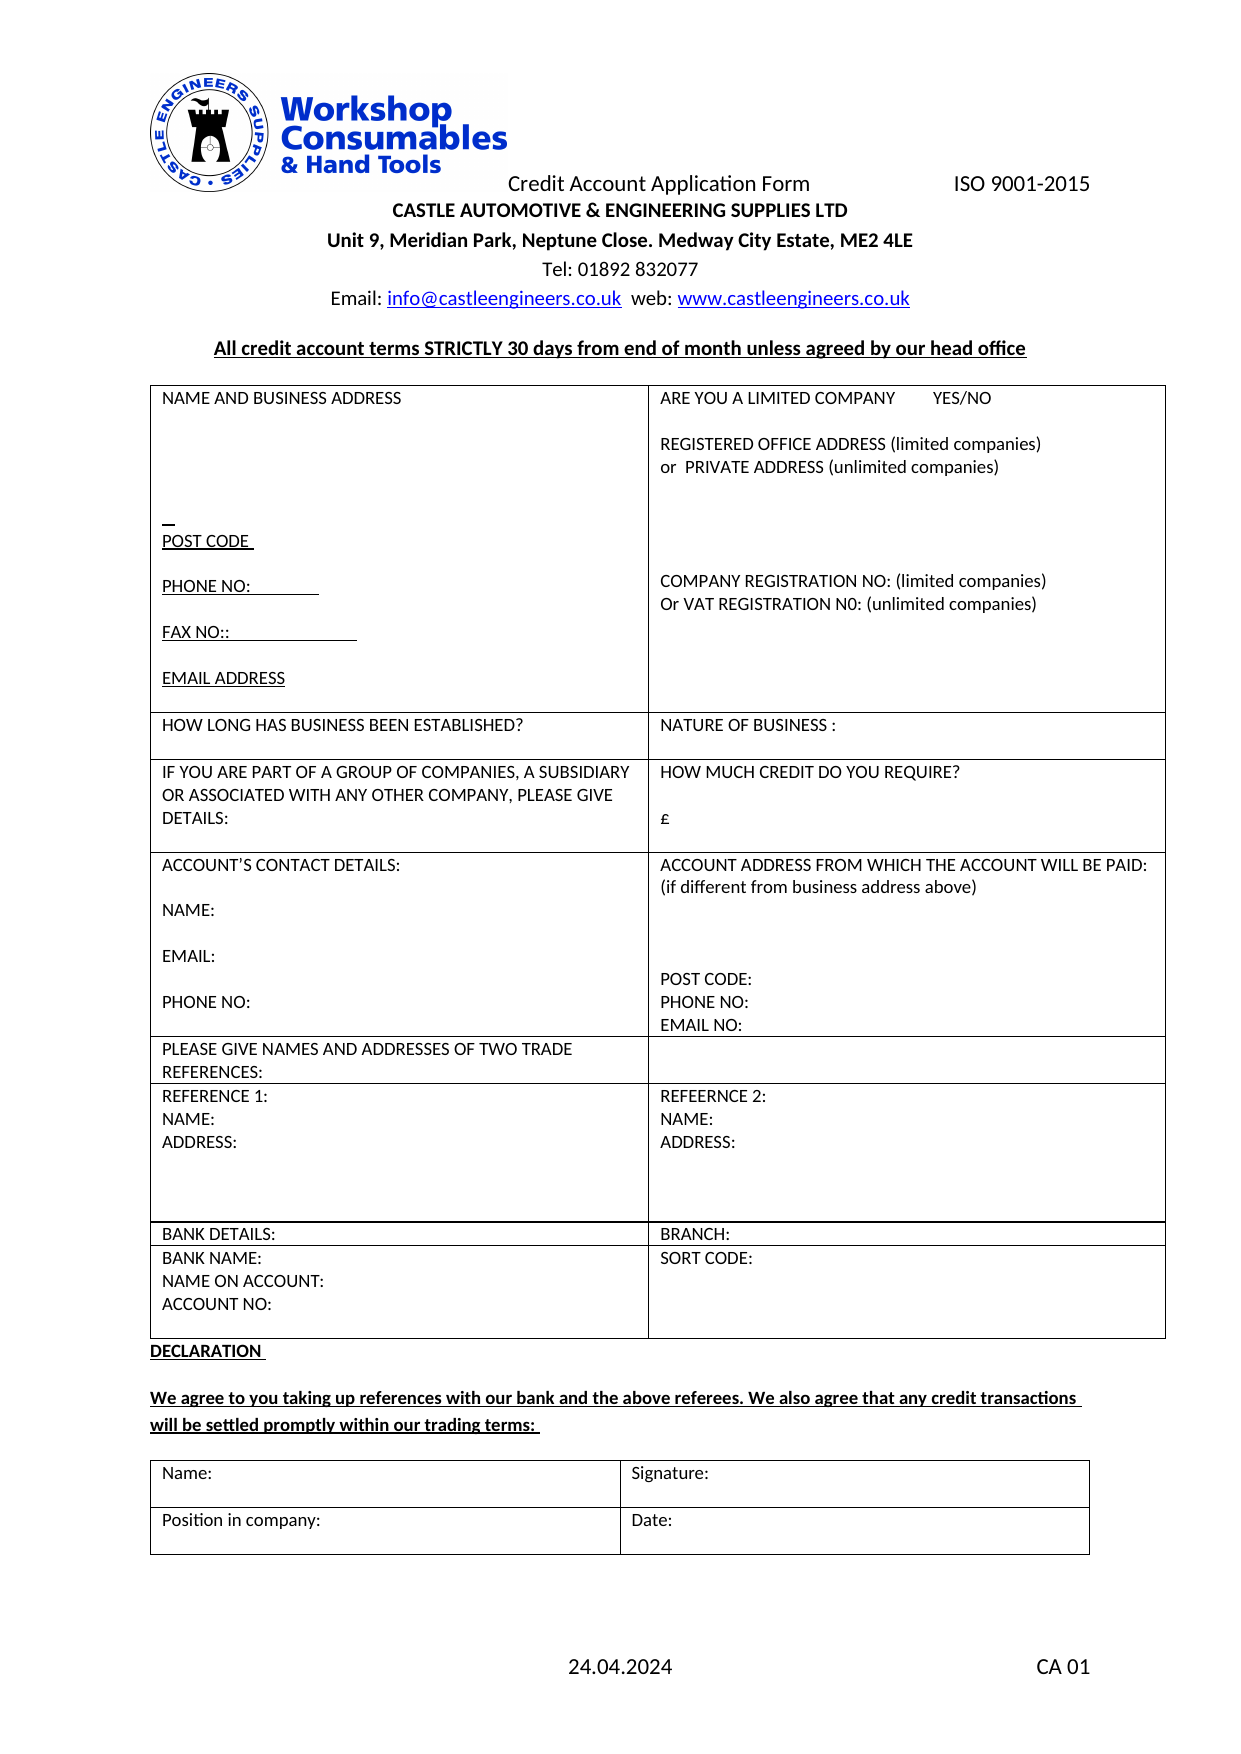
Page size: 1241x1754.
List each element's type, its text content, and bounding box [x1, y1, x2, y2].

text All credit account terms STRICTLY 30 days from end of month unless agreed by our head office [150, 335, 1090, 361]
table_cell REFERENCE 1: NAME: ADDRESS: [151, 1084, 648, 1221]
table_cell [649, 1037, 1165, 1083]
table_cell Position in company: [151, 1508, 620, 1554]
table_header ARE YOU A LIMITED COMPANY YES/NO REGISTERED OFFICE ADDRESS (limited companies) or PRIVATE ADDRESS (unlimited companies) COMPANY REGISTRATION NO: (limited companies) Or VAT REGISTRATION N0: (unlimited companies) [649, 386, 1165, 712]
table_cell NATURE OF BUSINESS : [649, 713, 1165, 759]
table_header Name: [151, 1461, 620, 1507]
text CASTLE AUTOMOTIVE & ENGINEERING SUPPLIES LTD Unit 9, Meridian Park, Neptune Close. Medway City Estate, ME2 4LE Tel: 01892 832077 Email: info@castleengineers.co.uk web: www.castleengineers.co.uk [150, 198, 1090, 311]
table_cell IF YOU ARE PART OF A GROUP OF COMPANIES, A SUBSIDIARY OR ASSOCIATED WITH ANY OTHER COMPANY, PLEASE GIVE DETAILS: [151, 760, 648, 852]
text DECLARATION [150, 1339, 1090, 1362]
table_cell ACCOUNT’S CONTACT DETAILS: NAME: EMAIL: PHONE NO: [151, 853, 648, 1036]
text We agree to you taking up references with our bank and the above referees. We also agree that any credit transactions will be settled promptly within our trading terms: [150, 1386, 1090, 1436]
table_cell BANK NAME: NAME ON ACCOUNT: ACCOUNT NO: [151, 1246, 648, 1338]
table_cell HOW LONG HAS BUSINESS BEEN ESTABLISHED? [151, 713, 648, 759]
picture [150, 73, 508, 192]
table_cell SORT CODE: [649, 1246, 1165, 1338]
table_cell REFEERNCE 2: NAME: ADDRESS: [649, 1084, 1165, 1221]
table_cell HOW MUCH CREDIT DO YOU REQUIRE? £ [649, 760, 1165, 852]
table_cell BRANCH: [649, 1223, 1165, 1245]
table_cell PLEASE GIVE NAMES AND ADDRESSES OF TWO TRADE REFERENCES: [151, 1037, 648, 1083]
table_cell BANK DETAILS: [151, 1223, 648, 1245]
table_cell Date: [621, 1508, 1089, 1554]
table_header NAME AND BUSINESS ADDRESS POST CODE PHONE NO: FAX NO:: EMAIL ADDRESS [151, 386, 648, 712]
table_header Signature: [621, 1461, 1089, 1507]
table_cell ACCOUNT ADDRESS FROM WHICH THE ACCOUNT WILL BE PAID: (if different from business address above) POST CODE: PHONE NO: EMAIL NO: [649, 853, 1165, 1036]
